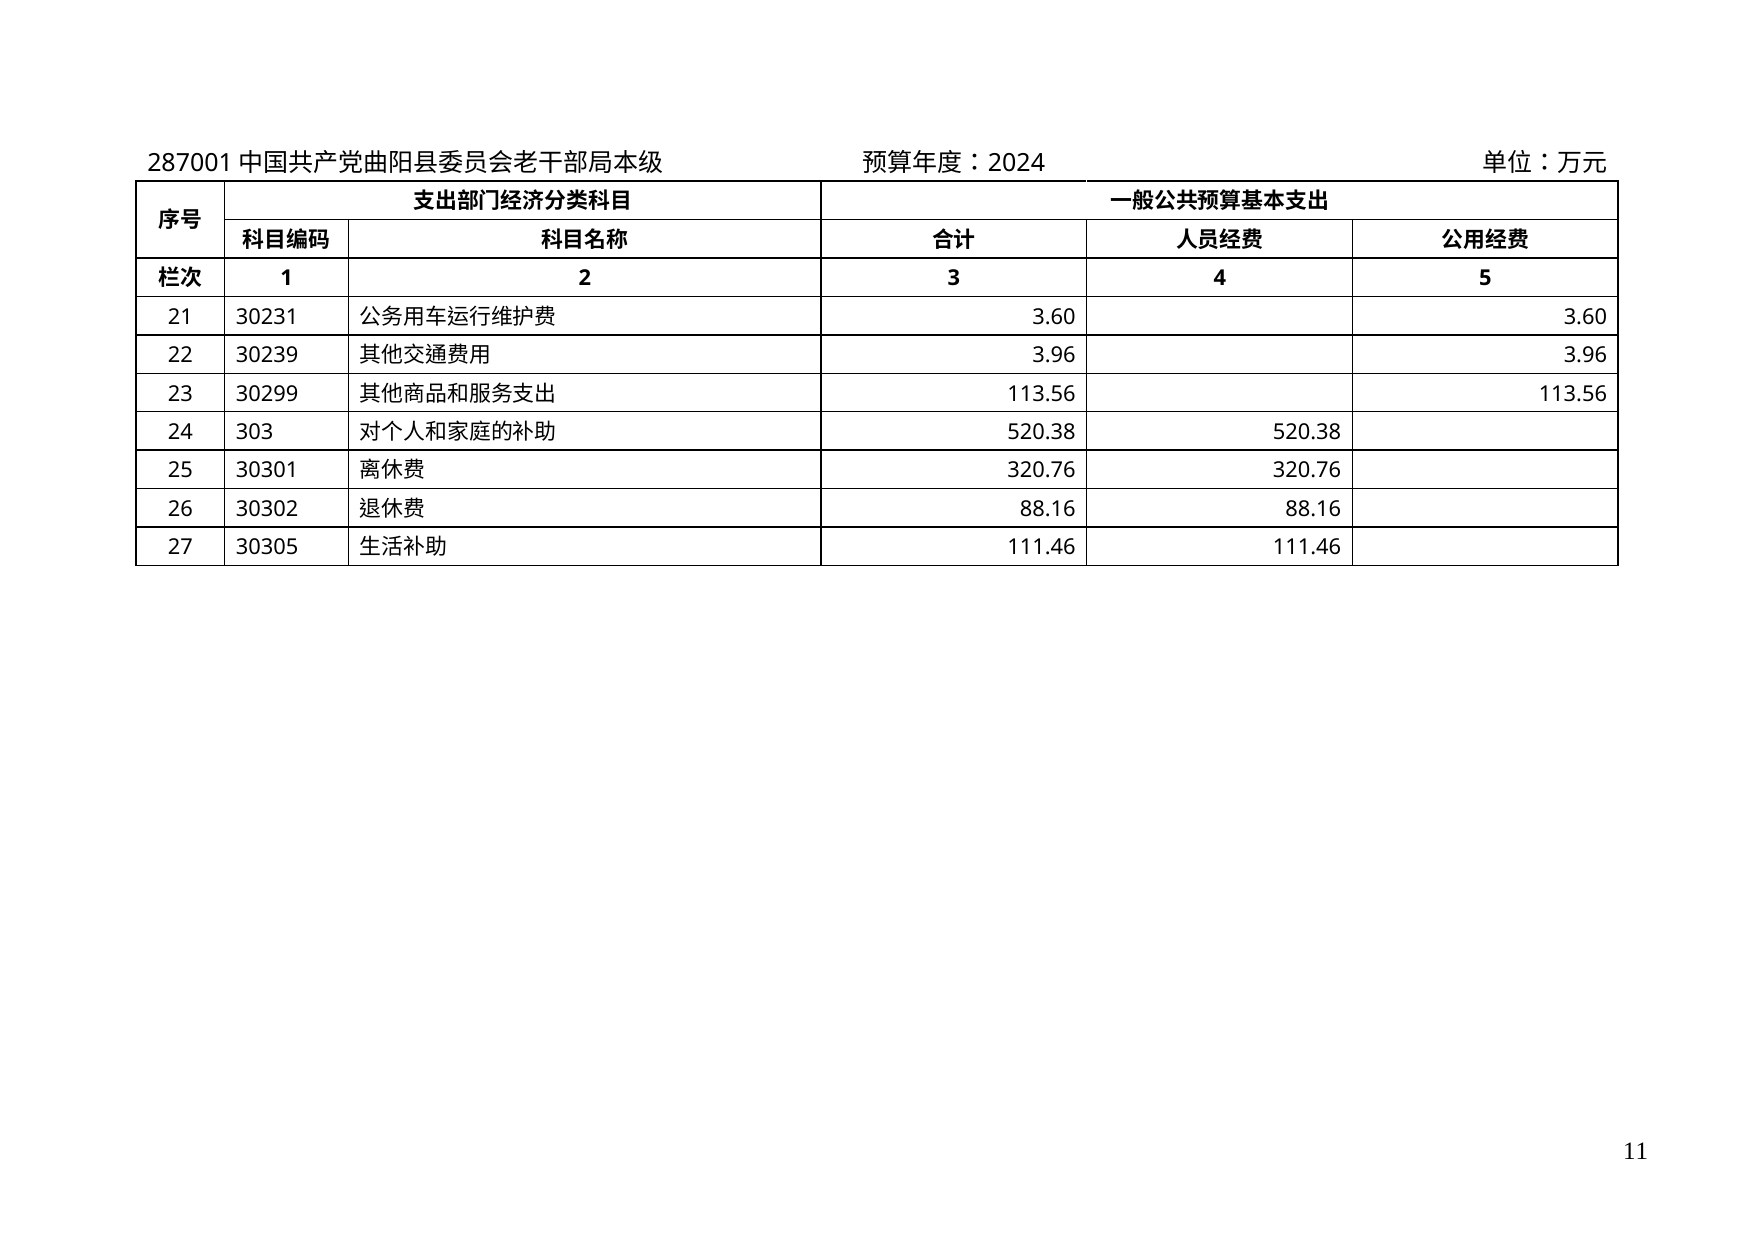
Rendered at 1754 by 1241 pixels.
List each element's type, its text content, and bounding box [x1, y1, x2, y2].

table_cell 4 [1087, 259, 1352, 296]
table_cell 其他商品和服务支出 [349, 374, 820, 411]
table_cell 303 [225, 412, 348, 449]
table_cell 离休费 [349, 451, 820, 488]
table_cell 111.46 [822, 528, 1086, 564]
table_cell 3.96 [1353, 336, 1617, 372]
table_cell 2 [349, 259, 820, 296]
table_cell 27 [137, 528, 224, 564]
table_cell [1087, 297, 1352, 334]
table_cell 5 [1353, 259, 1617, 296]
table_cell [1087, 336, 1352, 372]
table_cell 科目编码 [225, 220, 348, 257]
table_cell [1353, 412, 1617, 449]
table_header 预算年度：2024 [822, 143, 1086, 180]
table_cell 3.60 [822, 297, 1086, 334]
table_cell 3.60 [1353, 297, 1617, 334]
table_cell [1353, 528, 1617, 564]
table_cell 合计 [822, 220, 1086, 257]
table_cell 公用经费 [1353, 220, 1617, 257]
table_cell 3 [822, 259, 1086, 296]
table_cell 30231 [225, 297, 348, 334]
table_cell 30299 [225, 374, 348, 411]
table_cell 生活补助 [349, 528, 820, 564]
table_header 单位：万元 [1087, 143, 1617, 180]
table_cell 21 [137, 297, 224, 334]
table_cell [1087, 374, 1352, 411]
table_cell 30305 [225, 528, 348, 564]
table_cell 对个人和家庭的补助 [349, 412, 820, 449]
table_cell 公务用车运行维护费 [349, 297, 820, 334]
table_cell 26 [137, 489, 224, 526]
table_cell 1 [225, 259, 348, 296]
table_header 287001中国共产党曲阳县委员会老干部局本级 [137, 143, 820, 180]
table_cell 科目名称 [349, 220, 820, 257]
table_cell 320.76 [822, 451, 1086, 488]
table_cell [1353, 489, 1617, 526]
table_cell 其他交通费用 [349, 336, 820, 372]
table_cell 栏次 [137, 259, 224, 296]
table_cell 88.16 [1087, 489, 1352, 526]
table_cell 113.56 [1353, 374, 1617, 411]
table_cell 320.76 [1087, 451, 1352, 488]
table_cell 支出部门经济分类科目 [225, 182, 820, 219]
table_cell 113.56 [822, 374, 1086, 411]
table_cell 88.16 [822, 489, 1086, 526]
table_cell 30239 [225, 336, 348, 372]
table_cell 一般公共预算基本支出 [822, 182, 1617, 219]
table_cell 序号 [137, 182, 224, 257]
table_cell 520.38 [822, 412, 1086, 449]
table_cell 3.96 [822, 336, 1086, 372]
table_cell 退休费 [349, 489, 820, 526]
table_cell 24 [137, 412, 224, 449]
table_cell 23 [137, 374, 224, 411]
table_cell [1353, 451, 1617, 488]
table_cell 30301 [225, 451, 348, 488]
table_cell 111.46 [1087, 528, 1352, 564]
table_cell 520.38 [1087, 412, 1352, 449]
table_cell 25 [137, 451, 224, 488]
table_cell 人员经费 [1087, 220, 1352, 257]
table_cell 22 [137, 336, 224, 372]
table_cell 30302 [225, 489, 348, 526]
